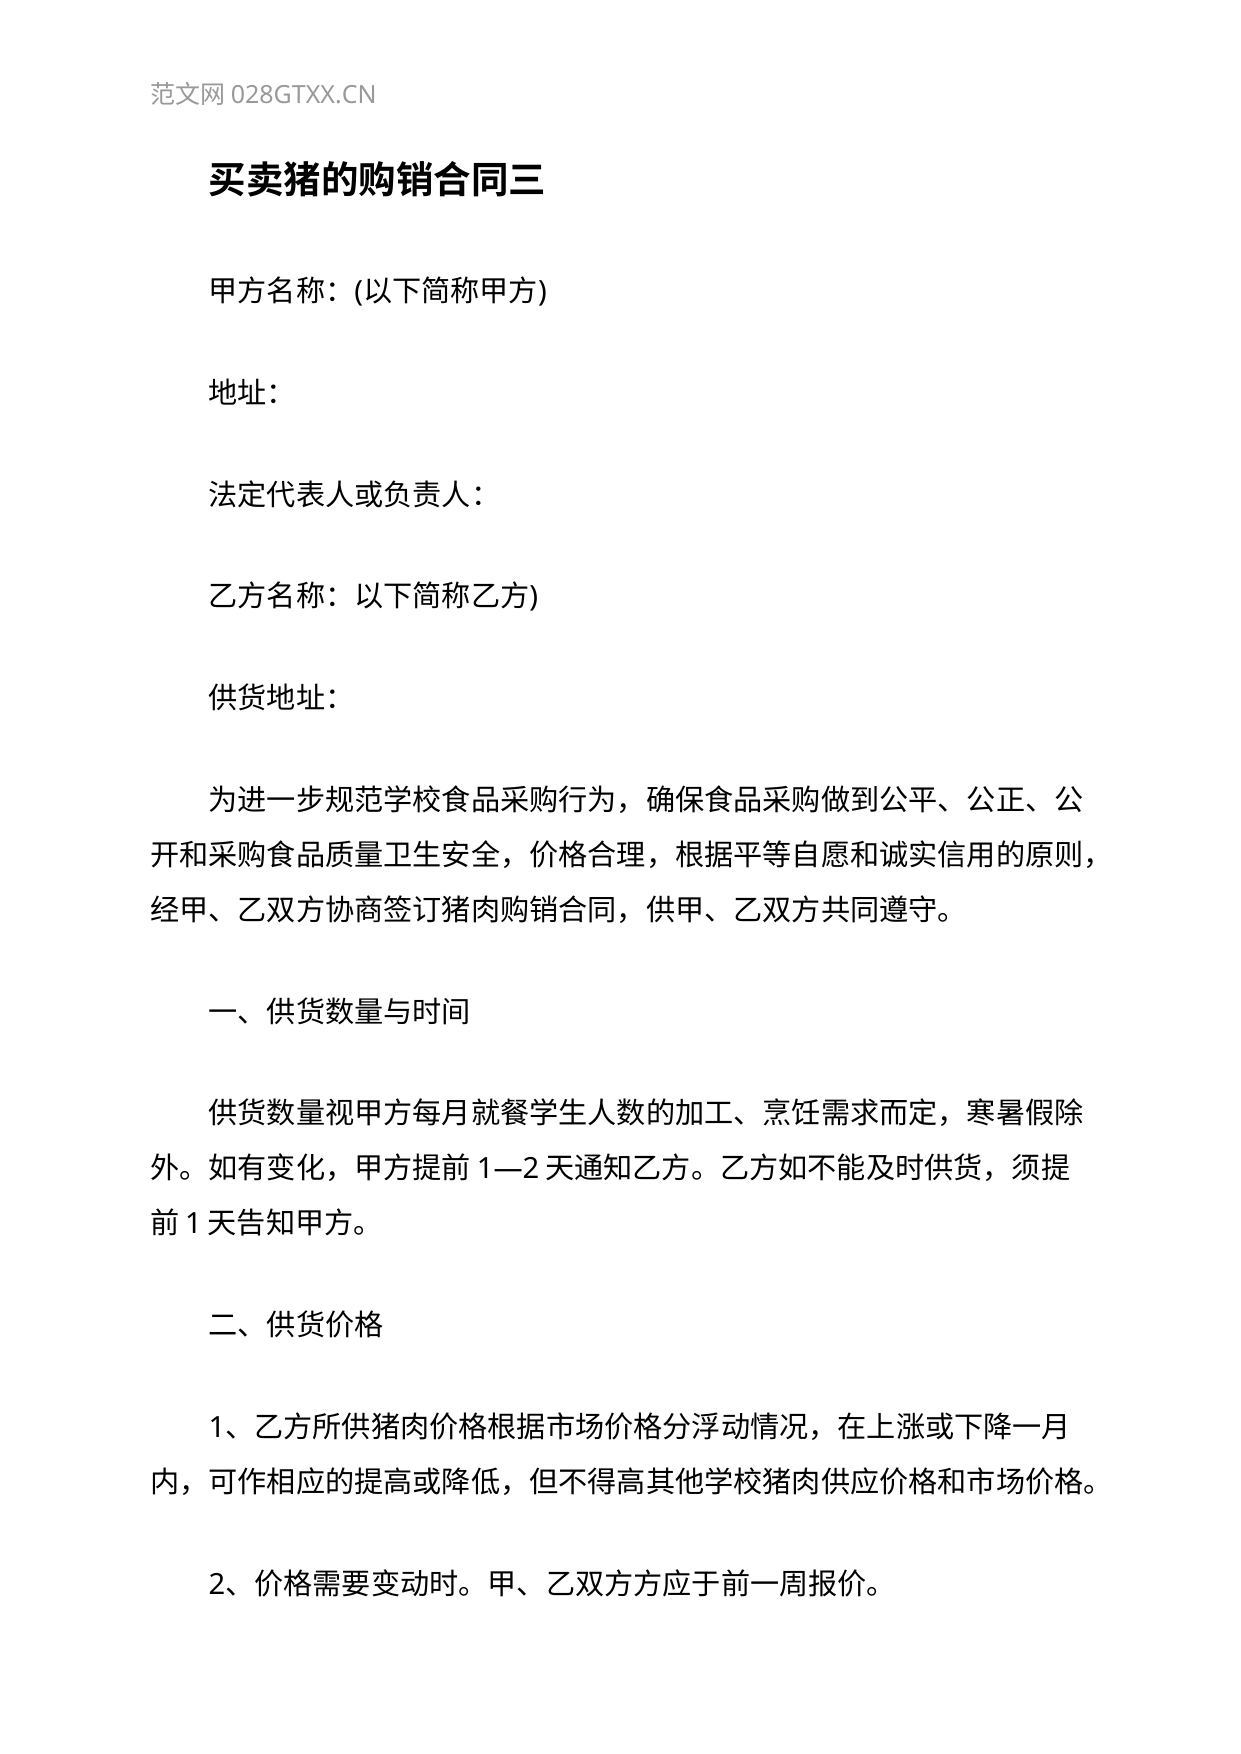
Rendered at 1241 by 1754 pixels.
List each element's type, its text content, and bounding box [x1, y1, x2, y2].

text 1、乙方所供猪肉价格根据市场价格分浮动情况，在上涨或下降一月内，可作相应的提高或降低，但不得高其他学校猪肉供应价格和市场价格。 [150, 1404, 1090, 1501]
text 二、供货价格 [150, 1302, 1090, 1344]
text 一、供货数量与时间 [150, 988, 1090, 1031]
text 地址： [150, 369, 1090, 412]
text 为进一步规范学校食品采购行为，确保食品采购做到公平、公正、公开和采购食品质量卫生安全，价格合理，根据平等自愿和诚实信用的原则，经甲、乙双方协商签订猪肉购销合同，供甲、乙双方共同遵守。 [150, 777, 1090, 929]
text 乙方名称：以下简称乙方) [150, 573, 1090, 615]
text 2、价格需要变动时。甲、乙双方方应于前一周报价。 [150, 1560, 1090, 1603]
text 供货地址： [150, 675, 1090, 717]
text 供货数量视甲方每月就餐学生人数的加工、烹饪需求而定，寒暑假除外。如有变化，甲方提前1—2天通知乙方。乙方如不能及时供货，须提前1天告知甲方。 [150, 1090, 1090, 1242]
text 甲方名称：(以下简称甲方) [150, 267, 1090, 310]
text 买卖猪的购销合同三 [150, 150, 1090, 204]
text 法定代表人或负责人： [150, 471, 1090, 513]
